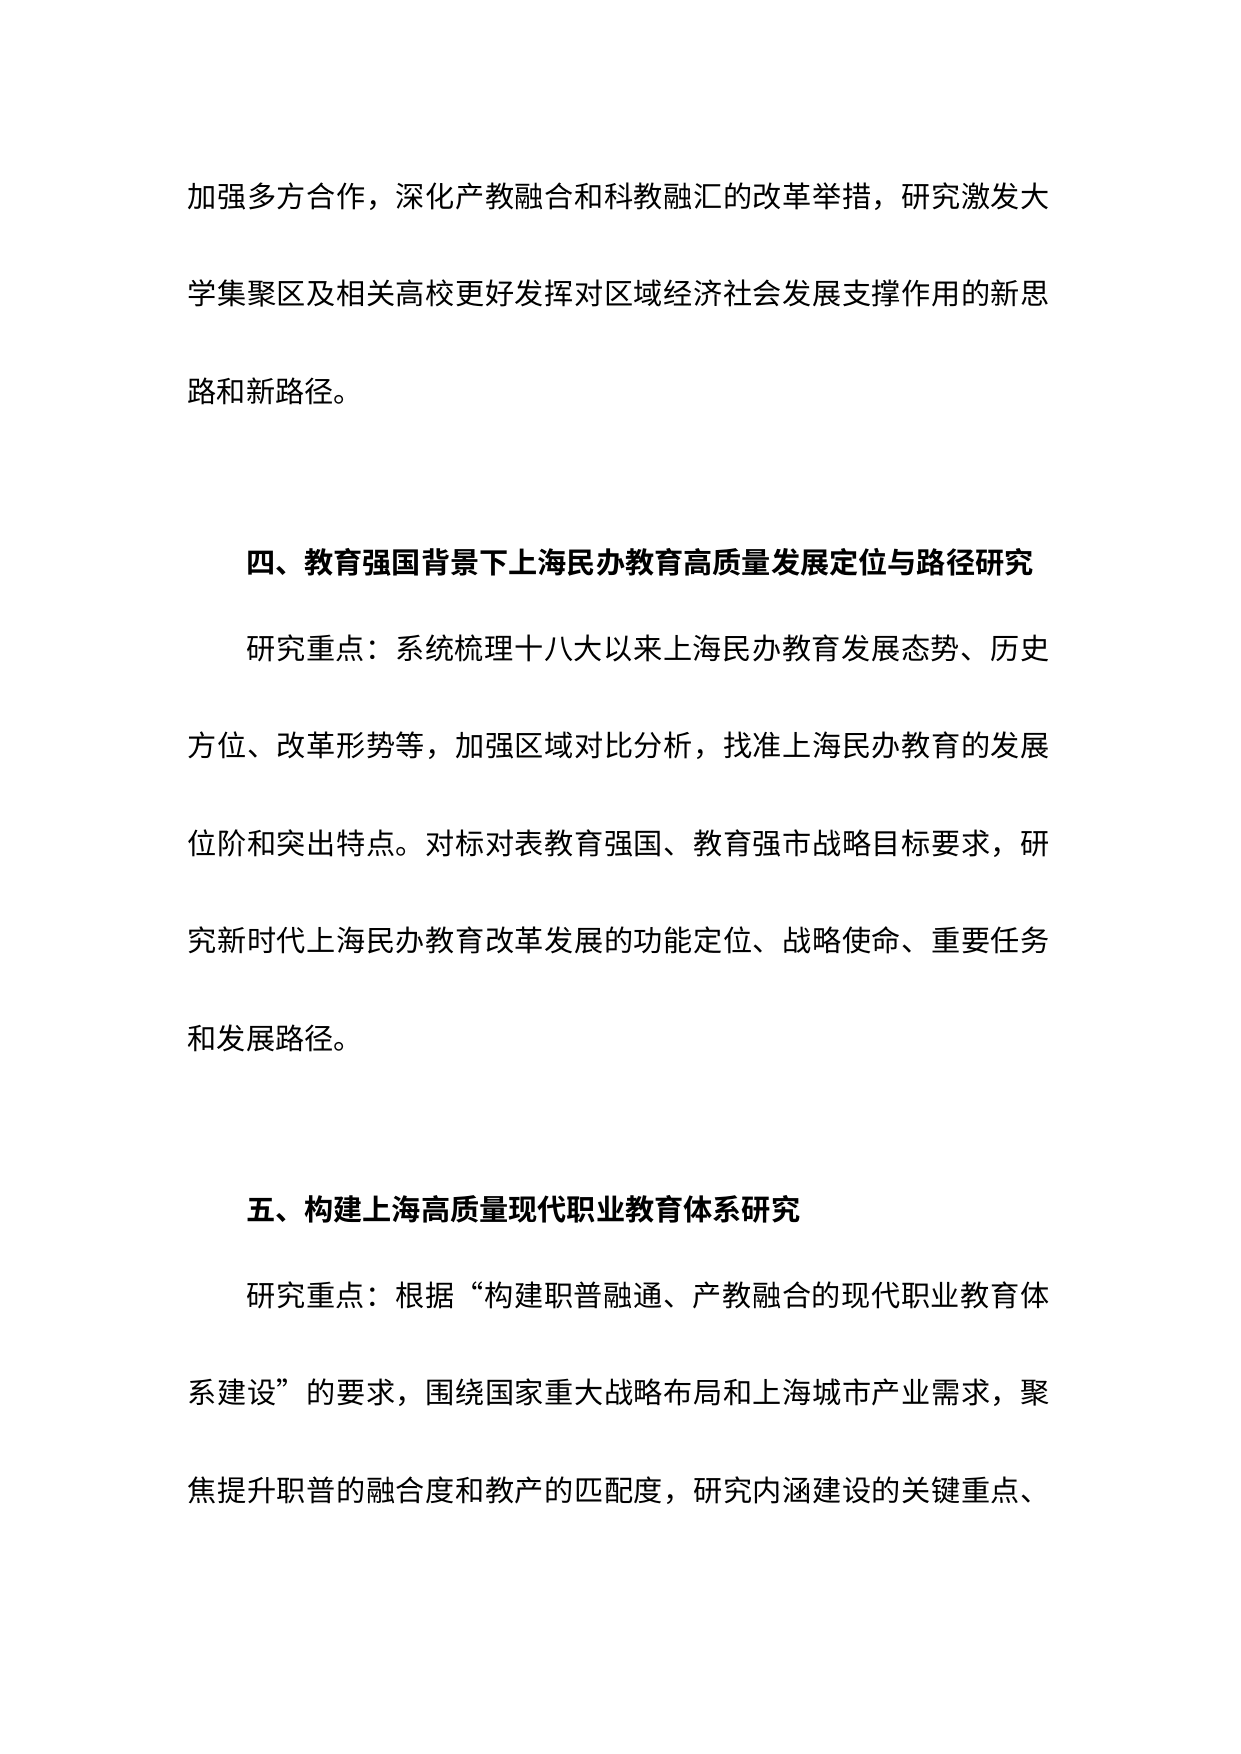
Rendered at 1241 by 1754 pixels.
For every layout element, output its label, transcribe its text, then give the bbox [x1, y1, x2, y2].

text 研究重点：系统梳理十八大以来上海民办教育发展态势、历史方位、改革形势等，加强区域对比分析，找准上海民办教育的发展位阶和突出特点。对标对表教育强国、教育强市战略目标要求，研究新时代上海民办教育改革发展的功能定位、战略使命、重要任务和发展路径。 [187, 614, 1053, 1069]
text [187, 162, 1053, 422]
text 四、教育强国背景下上海民办教育高质量发展定位与路径研究 [187, 528, 1053, 593]
text 五、构建上海高质量现代职业教育体系研究 [187, 1175, 1053, 1240]
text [187, 1261, 1053, 1521]
